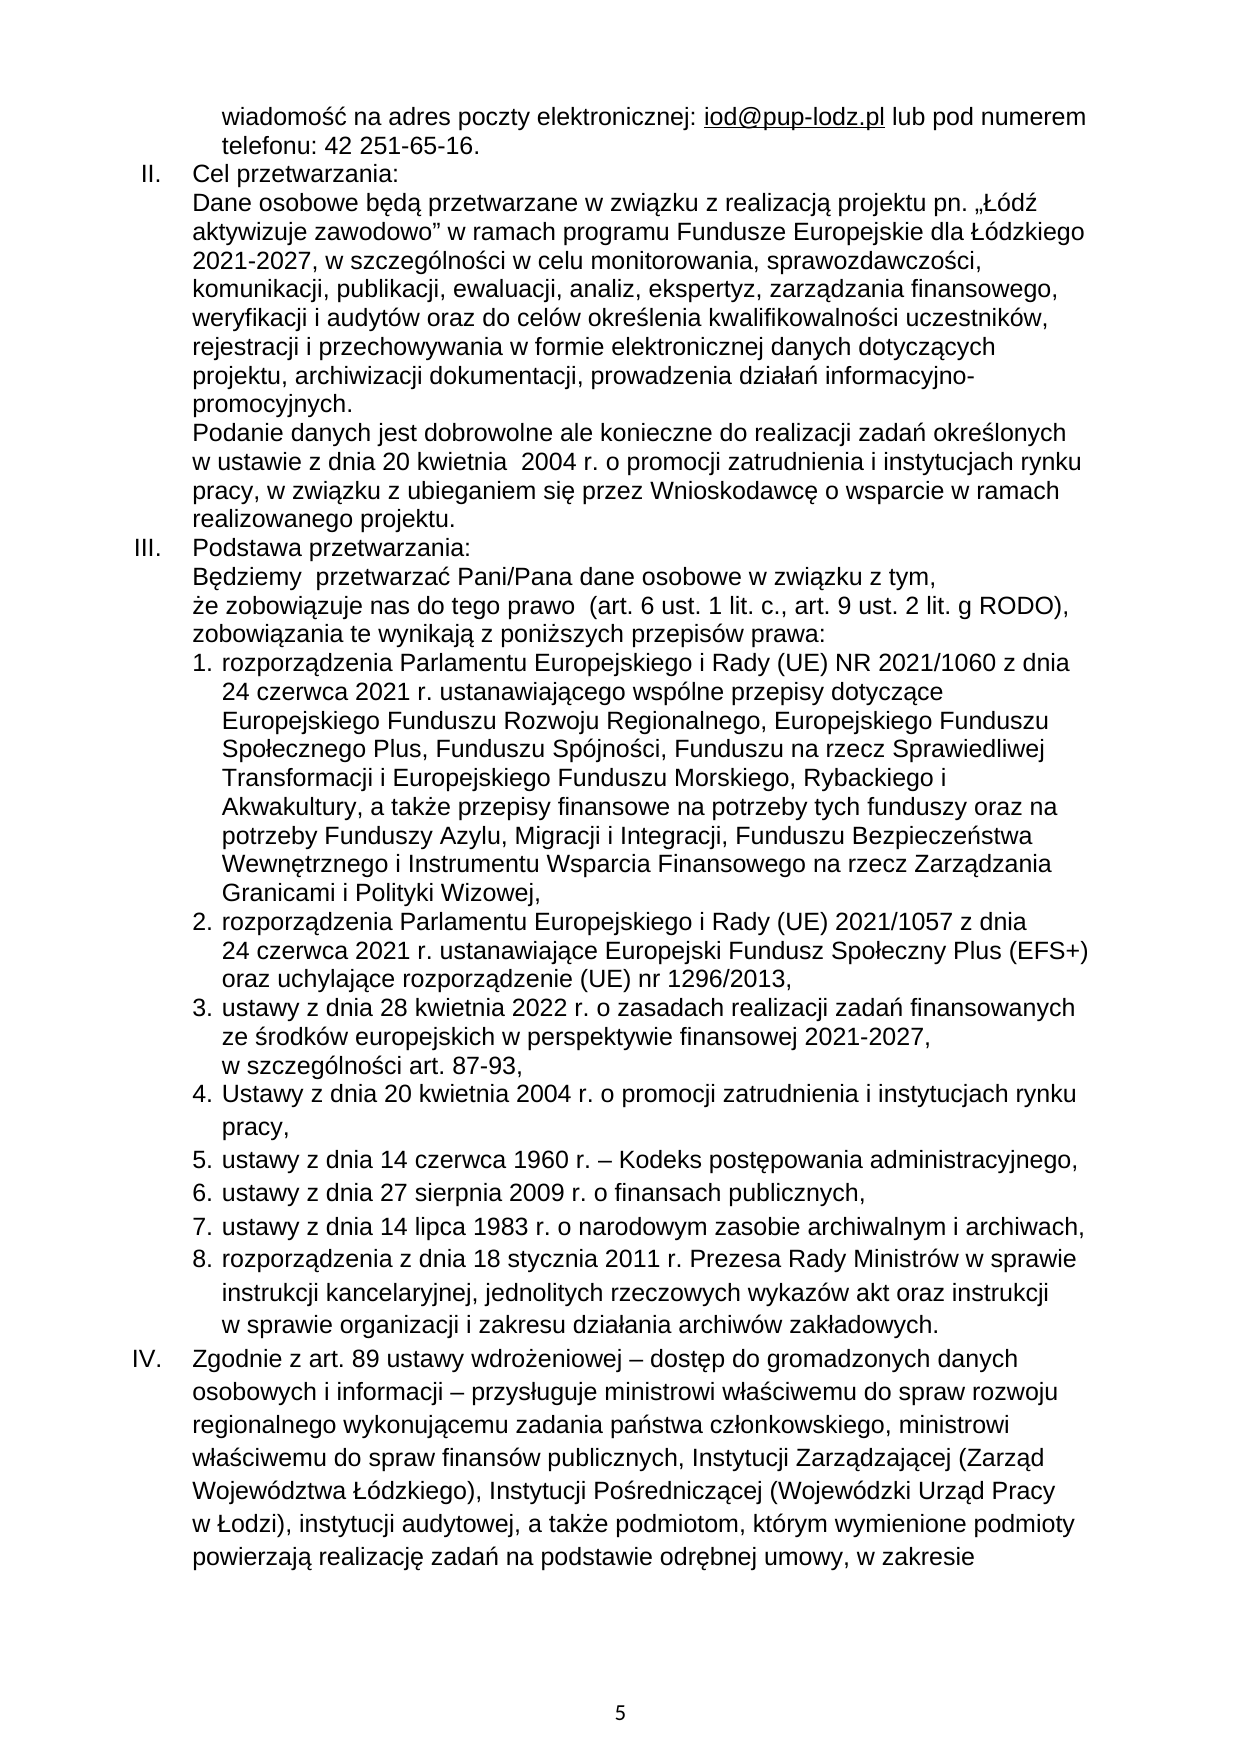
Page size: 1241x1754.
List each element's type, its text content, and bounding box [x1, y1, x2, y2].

list ustawy z dnia 27 sierpnia 2009 r. o finansach publicznych, [192, 1178, 1092, 1207]
list Cel przetwarzania: [161, 159, 1092, 188]
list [192, 102, 1092, 159]
list Będziemy przetwarzać Pani/Pana dane osobowe w związku z tym, że zobowiązuje nas do tego prawo (art. 6 ust. 1 lit. c., art. 9 ust. 2 lit. g RODO), zobowiązania te wynikają z poniższych przepisów prawa: [192, 562, 1092, 648]
list Ustawy z dnia 20 kwietnia 2004 r. o promocji zatrudnienia i instytucjach rynku pracy, [192, 1079, 1092, 1141]
list Dane osobowe będą przetwarzane w związku z realizacją projektu pn. „Łódź aktywizuje zawodowo” w ramach programu Fundusze Europejskie dla Łódzkiego 2021-2027, w szczególności w celu monitorowania, sprawozdawczości, komunikacji, publikacji, ewaluacji, analiz, ekspertyz, zarządzania finansowego, weryfikacji i audytów oraz do celów określenia kwalifikowalności uczestników, rejestracji i przechowywania w formie elektronicznej danych dotyczących projektu, archiwizacji dokumentacji, prowadzenia działań informacyjno-promocyjnych. [192, 188, 1092, 418]
list ustawy z dnia 14 lipca 1983 r. o narodowym zasobie archiwalnym i archiwach, [192, 1211, 1092, 1240]
list Podanie danych jest dobrowolne ale konieczne do realizacji zadań określonych w ustawie z dnia 20 kwietnia 2004 r. o promocji zatrudnienia i instytucjach rynku pracy, w związku z ubieganiem się przez Wnioskodawcę o wsparcie w ramach realizowanego projektu. [192, 418, 1092, 533]
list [162, 1343, 1092, 1570]
list rozporządzenia Parlamentu Europejskiego i Rady (UE) NR 2021/1060 z dnia 24 czerwca 2021 r. ustanawiającego wspólne przepisy dotyczące Europejskiego Funduszu Rozwoju Regionalnego, Europejskiego Funduszu Społecznego Plus, Funduszu Spójności, Funduszu na rzecz Sprawiedliwej Transformacji i Europejskiego Funduszu Morskiego, Rybackiego i Akwakultury, a także przepisy finansowe na potrzeby tych funduszy oraz na potrzeby Funduszy Azylu, Migracji i Integracji, Funduszu Bezpieczeństwa Wewnętrznego i Instrumentu Wsparcia Finansowego na rzecz Zarządzania Granicami i Polityki Wizowej, [192, 648, 1092, 907]
list Podstawa przetwarzania: [161, 533, 1092, 562]
list rozporządzenia z dnia 18 stycznia 2011 r. Prezesa Rady Ministrów w sprawie instrukcji kancelaryjnej, jednolitych rzeczowych wykazów akt oraz instrukcji w sprawie organizacji i zakresu działania archiwów zakładowych. [192, 1244, 1092, 1339]
list rozporządzenia Parlamentu Europejskiego i Rady (UE) 2021/1057 z dnia 24 czerwca 2021 r. ustanawiające Europejski Fundusz Społeczny Plus (EFS+) oraz uchylające rozporządzenie (UE) nr 1296/2013, [192, 907, 1092, 993]
list ustawy z dnia 28 kwietnia 2022 r. o zasadach realizacji zadań finansowanych ze środków europejskich w perspektywie finansowej 2021-2027, w szczególności art. 87-93, [192, 993, 1092, 1079]
list ustawy z dnia 14 czerwca 1960 r. – Kodeks postępowania administracyjnego, [192, 1145, 1092, 1174]
